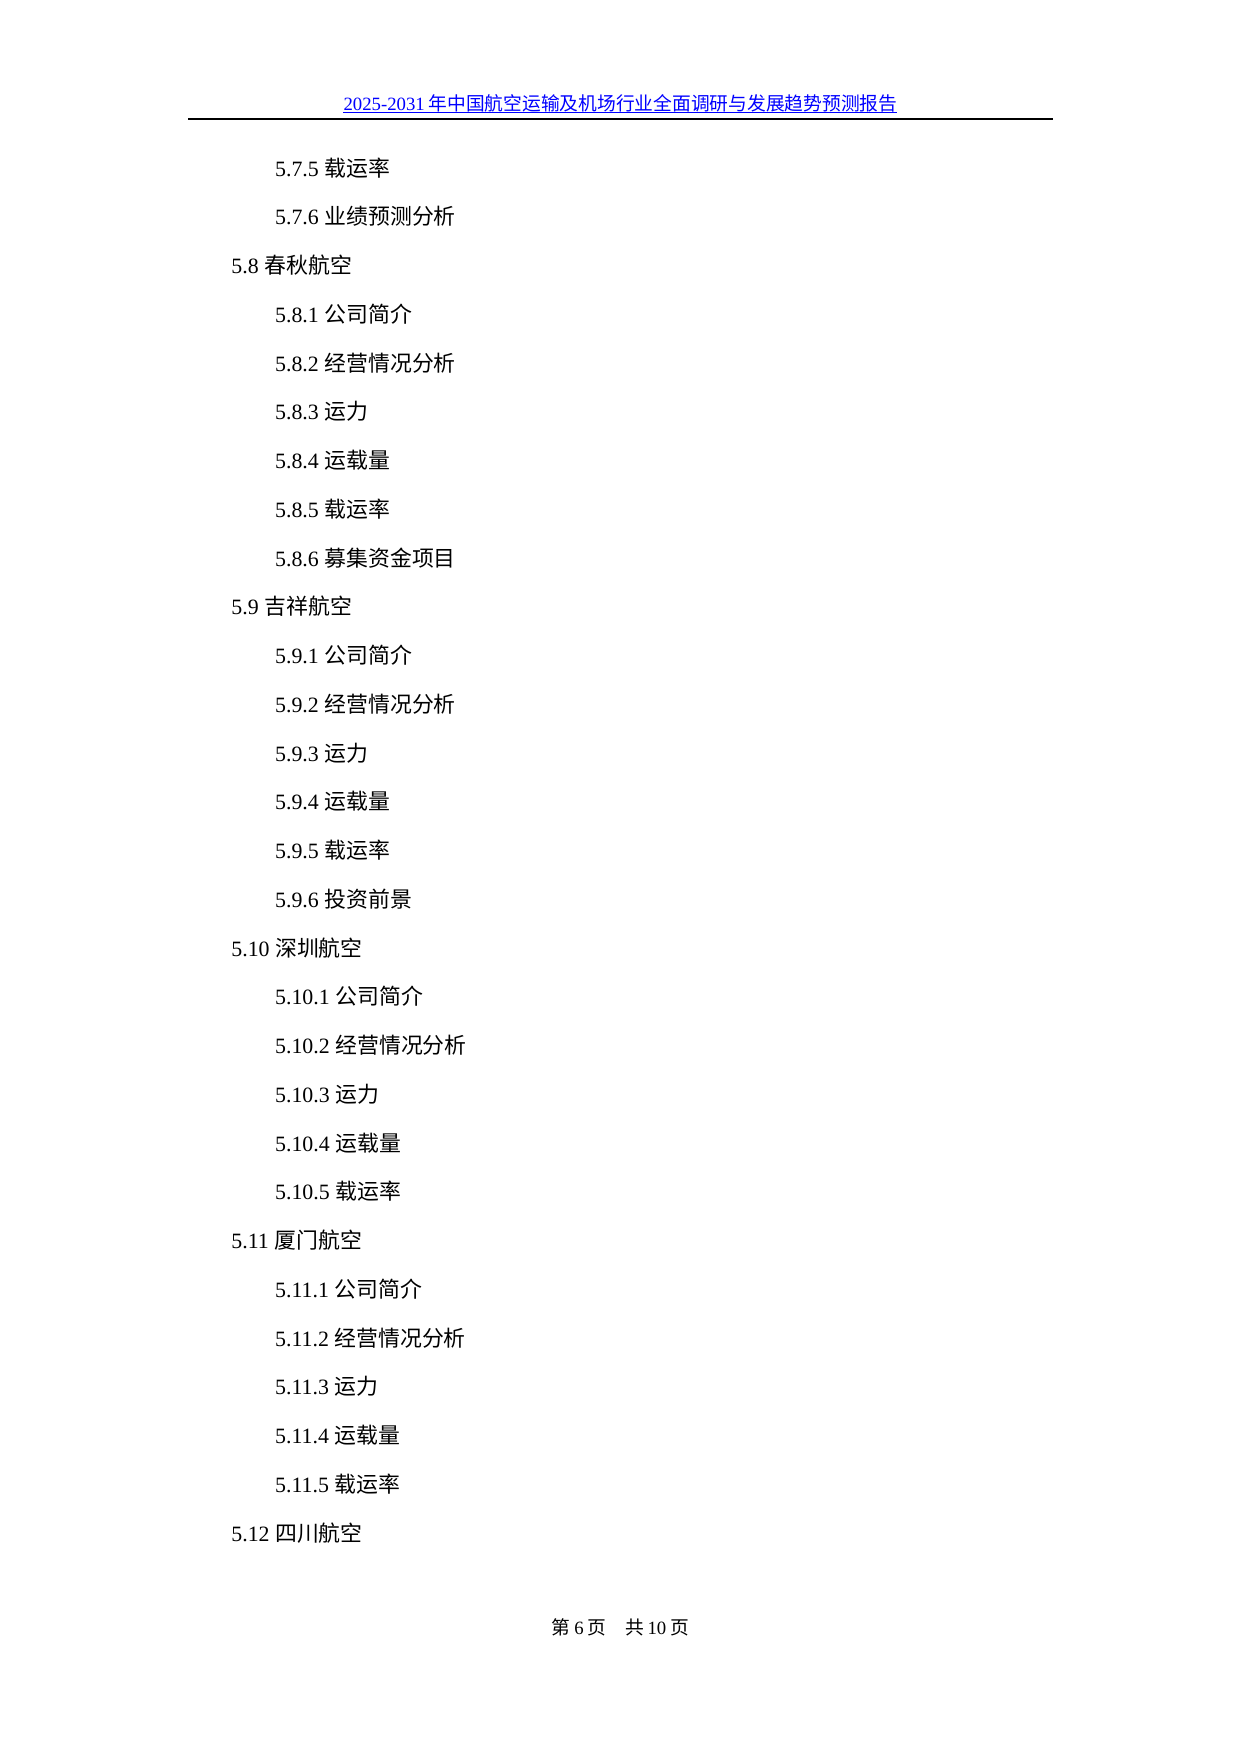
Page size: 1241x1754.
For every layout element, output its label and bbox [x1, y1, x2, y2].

text [187, 150, 1053, 1548]
